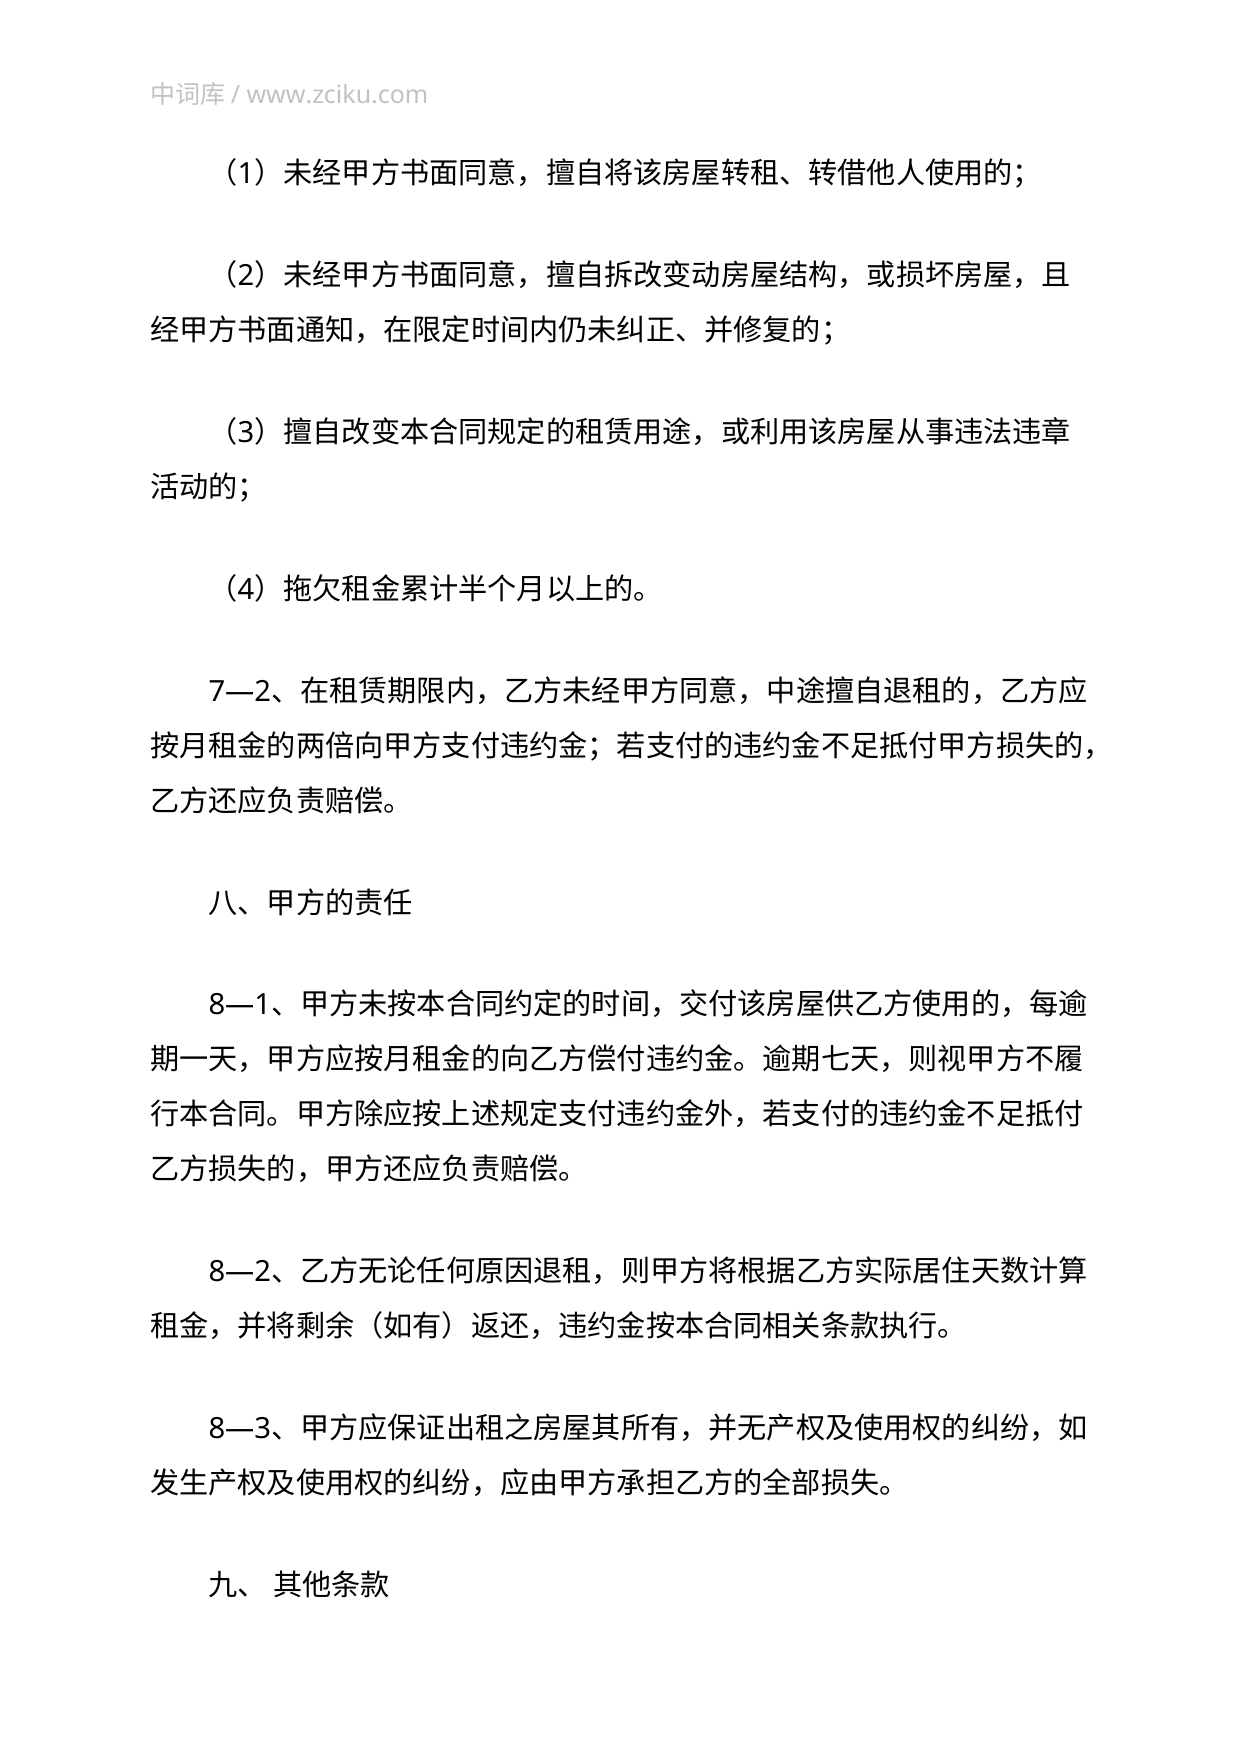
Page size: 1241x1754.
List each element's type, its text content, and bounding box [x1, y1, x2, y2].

text 八、甲方的责任 [150, 879, 1090, 921]
text （3）擅自改变本合同规定的租赁用途，或利用该房屋从事违法违章活动的； [150, 409, 1090, 506]
text 8—1、甲方未按本合同约定的时间，交付该房屋供乙方使用的，每逾期一天，甲方应按月租金的向乙方偿付违约金。逾期七天，则视甲方不履行本合同。甲方除应按上述规定支付违约金外，若支付的违约金不足抵付乙方损失的，甲方还应负责赔偿。 [150, 981, 1090, 1188]
text （2）未经甲方书面同意，擅自拆改变动房屋结构，或损坏房屋，且经甲方书面通知，在限定时间内仍未纠正、并修复的； [150, 252, 1090, 349]
text （4）拖欠租金累计半个月以上的。 [150, 566, 1090, 608]
text 7—2、在租赁期限内，乙方未经甲方同意，中途擅自退租的，乙方应按月租金的两倍向甲方支付违约金；若支付的违约金不足抵付甲方损失的，乙方还应负责赔偿。 [150, 667, 1090, 820]
text 九、 其他条款 [150, 1561, 1090, 1603]
text 8—2、乙方无论任何原因退租，则甲方将根据乙方实际居住天数计算租金，并将剩余（如有）返还，违约金按本合同相关条款执行。 [150, 1247, 1090, 1345]
text （1）未经甲方书面同意，擅自将该房屋转租、转借他人使用的； [150, 150, 1090, 192]
text 8—3、甲方应保证出租之房屋其所有，并无产权及使用权的纠纷，如发生产权及使用权的纠纷，应由甲方承担乙方的全部损失。 [150, 1404, 1090, 1502]
